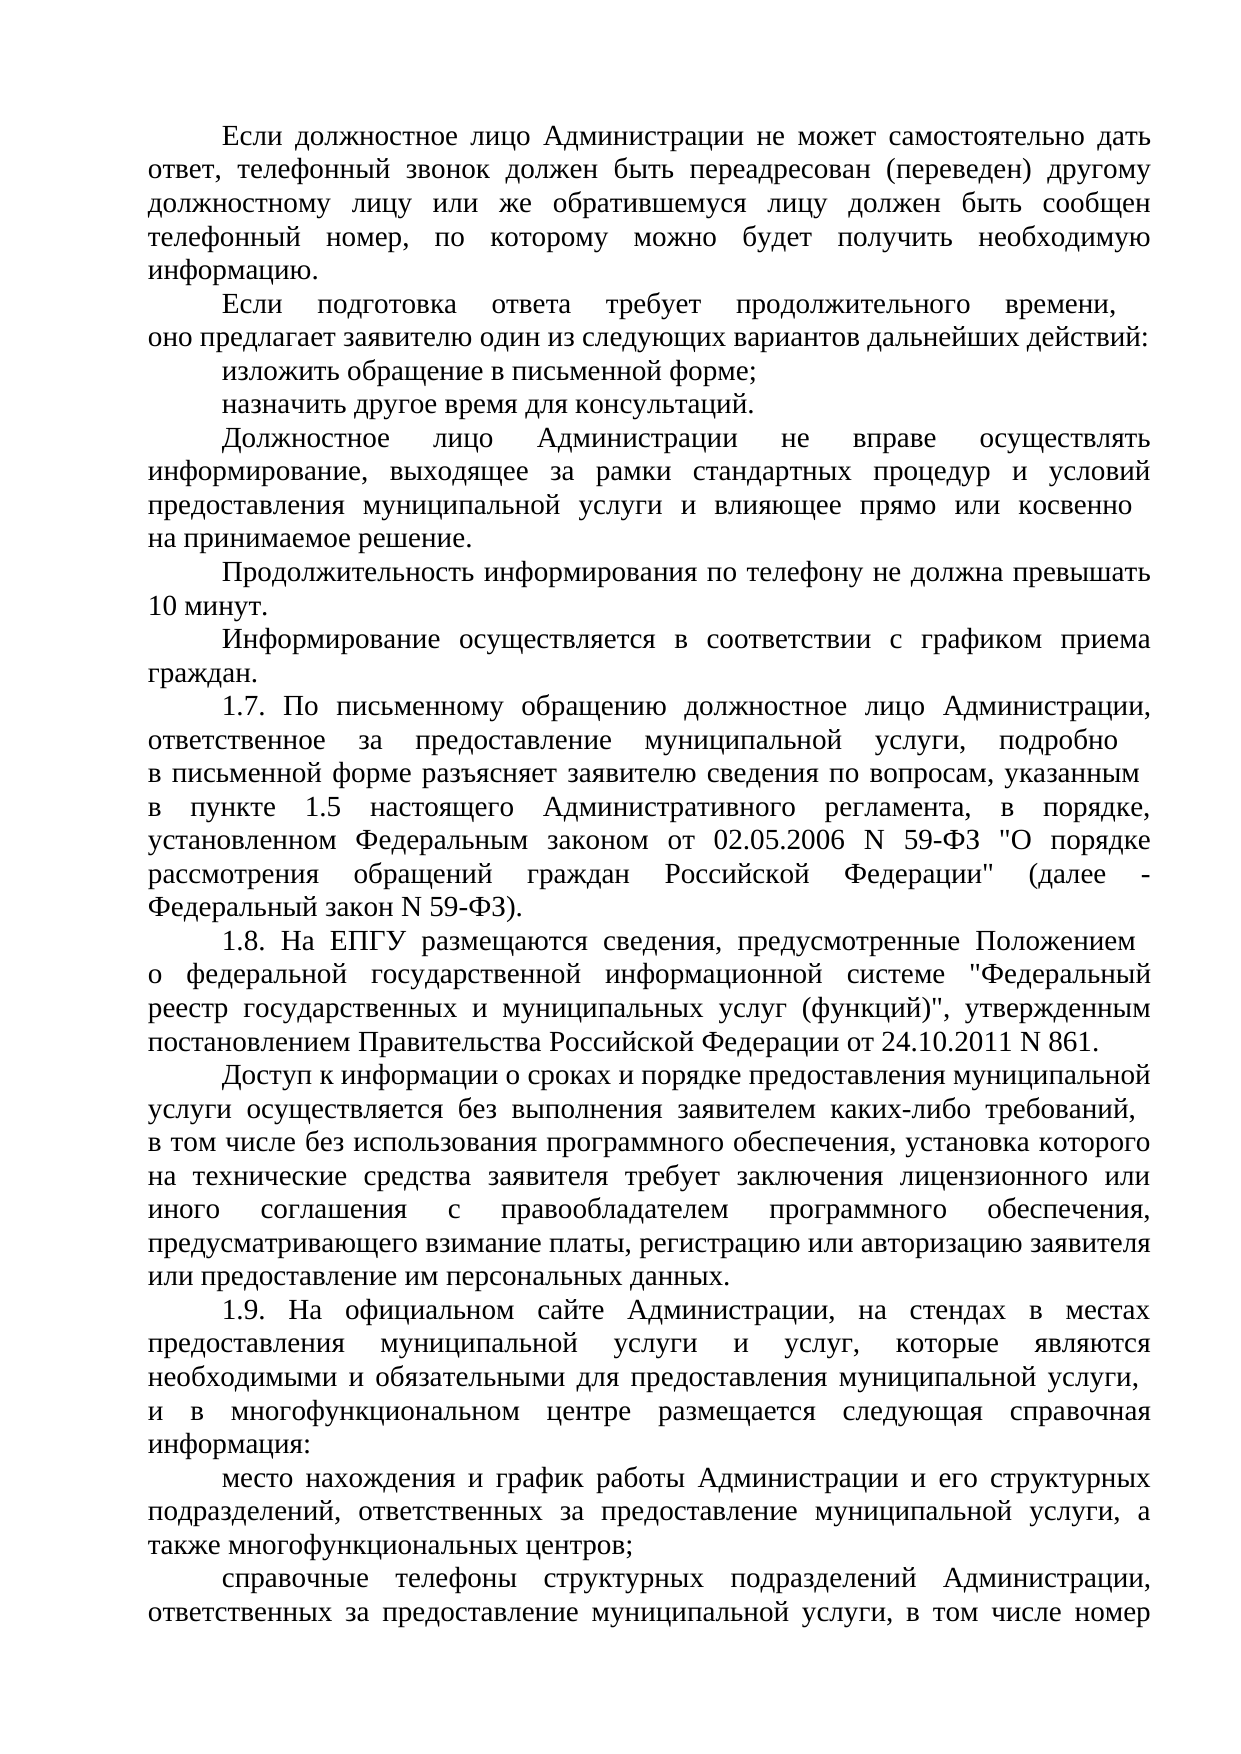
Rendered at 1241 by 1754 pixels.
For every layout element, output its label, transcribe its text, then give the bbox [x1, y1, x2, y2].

text Если подготовка ответа требует продолжительного времени, оно предлагает заявителю один из следующих вариантов дальнейших действий: [148, 286, 1152, 353]
text Продолжительность информирования по телефону не должна превышать 10 минут. [148, 554, 1152, 621]
text Доступ к информации о сроках и порядке предоставления муниципальной услуги осуществляется без выполнения заявителем каких-либо требований, в том числе без использования программного обеспечения, установка которого на технические средства заявителя требует заключения лицензионного или иного соглашения с правообладателем программного обеспечения, предусматривающего взимание платы, регистрацию или авторизацию заявителя или предоставление им персональных данных. [148, 1057, 1152, 1292]
text 1.7. По письменному обращению должностное лицо Администрации, ответственное за предоставление муниципальной услуги, подробно в письменной форме разъясняет заявителю сведения по вопросам, указанным в пункте 1.5 настоящего Административного регламента, в порядке, установленном Федеральным законом от 02.05.2006 N 59-ФЗ "О порядке рассмотрения обращений граждан Российской Федерации" (далее - Федеральный закон N 59-ФЗ). [148, 688, 1152, 923]
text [148, 1560, 1152, 1627]
text 1.8. На ЕПГУ размещаются сведения, предусмотренные Положением о федеральной государственной информационной системе "Федеральный реестр государственных и муниципальных услуг (функций)", утвержденным постановлением Правительства Российской Федерации от 24.10.2011 N 861. [148, 923, 1152, 1057]
text 1.9. На официальном сайте Администрации, на стендах в местах предоставления муниципальной услуги и услуг, которые являются необходимыми и обязательными для предоставления муниципальной услуги, и в многофункциональном центре размещается следующая справочная информация: [148, 1292, 1152, 1460]
text Если должностное лицо Администрации не может самостоятельно дать ответ, телефонный звонок должен быть переадресован (переведен) другому должностному лицу или же обратившемуся лицу должен быть сообщен телефонный номер, по которому можно будет получить необходимую информацию. [148, 118, 1152, 286]
text назначить другое время для консультаций. [148, 386, 1152, 420]
text Информирование осуществляется в соответствии с графиком приема граждан. [148, 621, 1152, 688]
text изложить обращение в письменной форме; [148, 353, 1152, 386]
text Должностное лицо Администрации не вправе осуществлять информирование, выходящее за рамки стандартных процедур и условий предоставления муниципальной услуги и влияющее прямо или косвенно на принимаемое решение. [148, 420, 1152, 554]
text место нахождения и график работы Администрации и его структурных подразделений, ответственных за предоставление муниципальной услуги, а также многофункциональных центров; [148, 1460, 1152, 1560]
